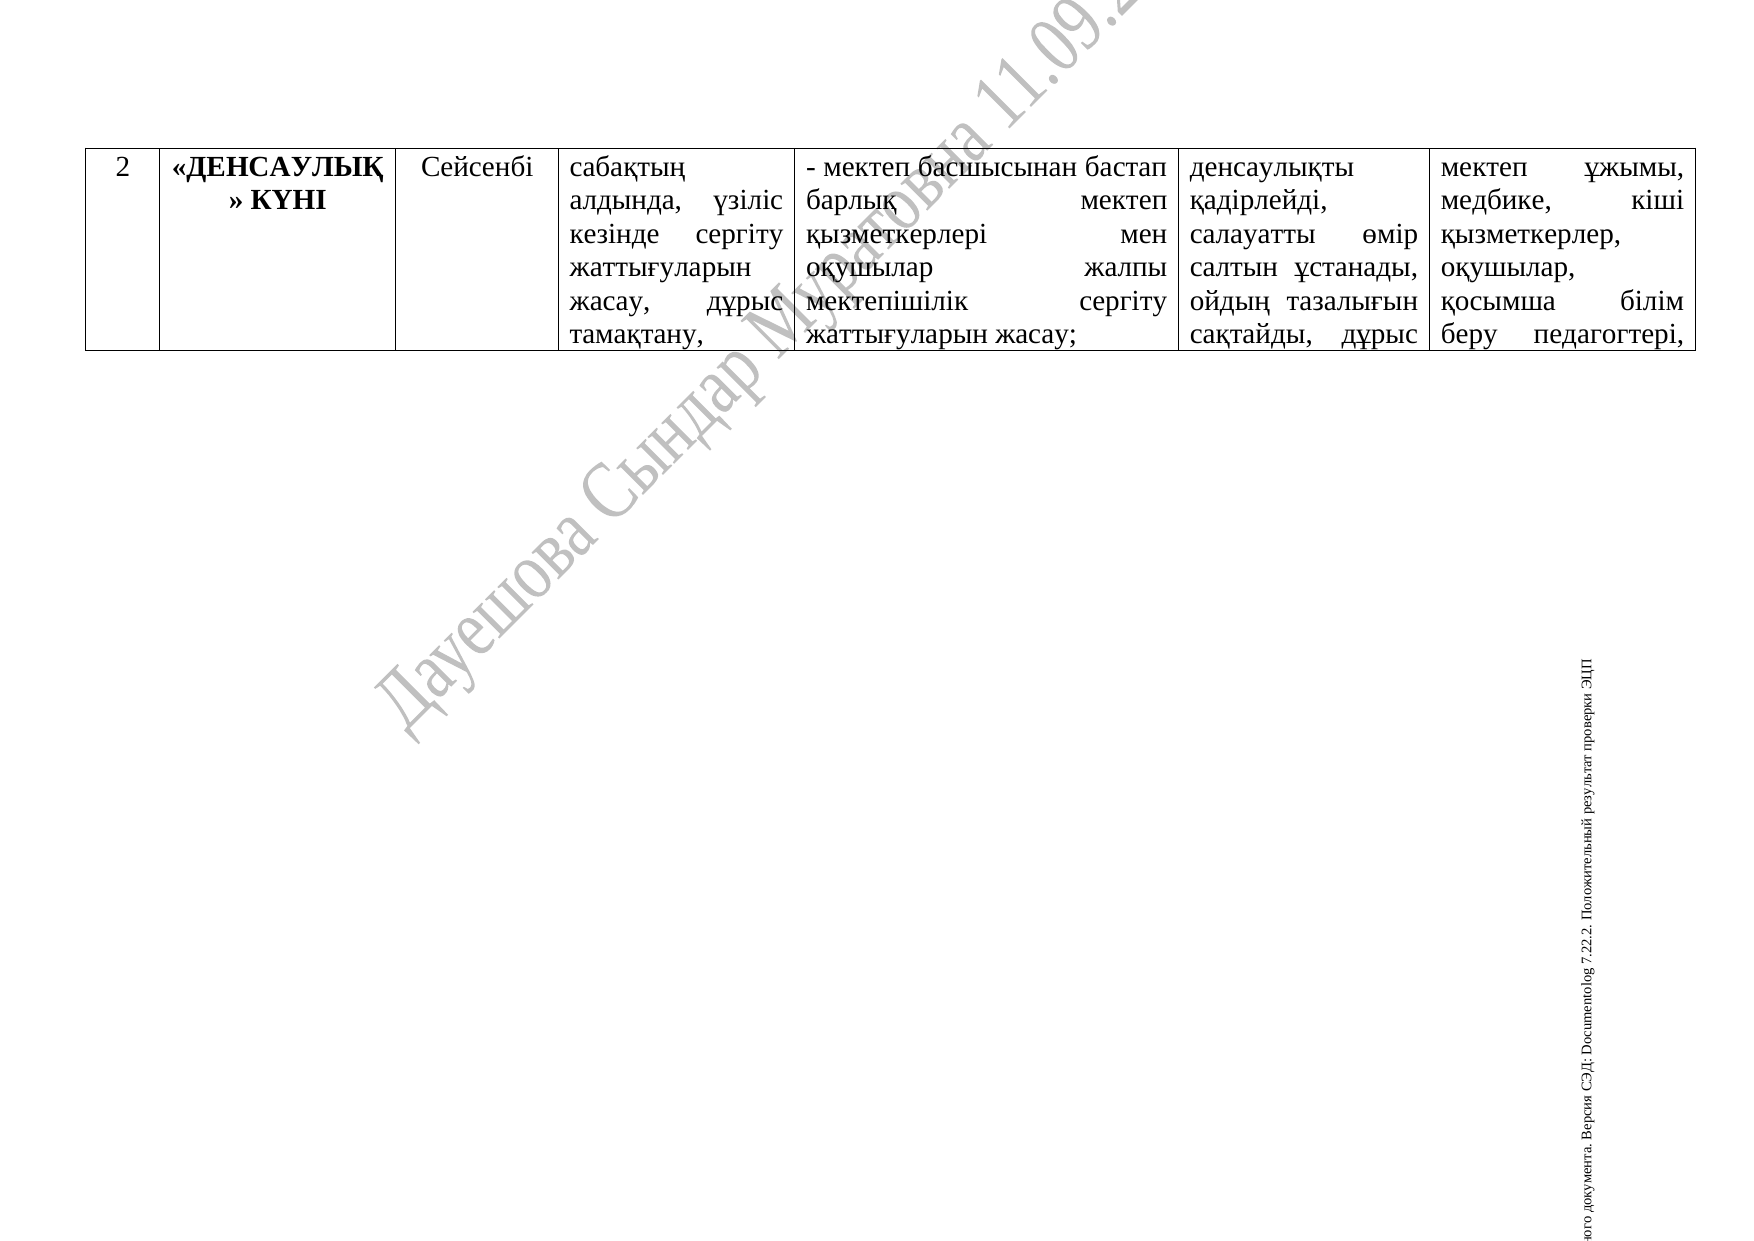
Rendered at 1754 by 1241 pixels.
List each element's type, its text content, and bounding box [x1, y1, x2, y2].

table_cell денсаулықты қадірлейді, салауатты өмір салтын ұстанады, ойдың тазалығын сақтайды, дұрыс тамақтану ережелерін ұстанады, жаман әдеттерден аулақ болады [1179, 149, 1429, 350]
table_cell сабақтың алдында, үзіліс кезінде сергіту жаттығуларын жасау, дұрыс тамақтану, зиянды әдеттердің (нашақорлық, құмар ойындар, темекі) алдын алу туралы түсіндірме жұмыстарын жүргізу (көрнекіліктер, арнайы видео материалдар) [559, 149, 794, 350]
table_cell Сейсенбі [396, 149, 558, 350]
table_cell 2 [86, 149, 159, 350]
table_cell - мектеп басшысынан бастап барлық мектеп қызметкерлері мен оқушылар жалпы мектепішілік сергіту жаттығуларын жасау; - дұрыс тамақтану және жаман әдеттердің алдын алуға бағытталған түсіндірме жұмыстарын жүргізу; - денсаулықты сақтау тақырыбында көріністер қою. [795, 149, 1178, 350]
table_cell мектеп ұжымы, медбике, кіші қызметкерлер, оқушылар, қосымша білім беру педагогтері, музыка пәні мұғалімдері [1430, 149, 1695, 350]
table_cell «ДЕНСАУЛЫҚ» КҮНІ [160, 149, 395, 350]
